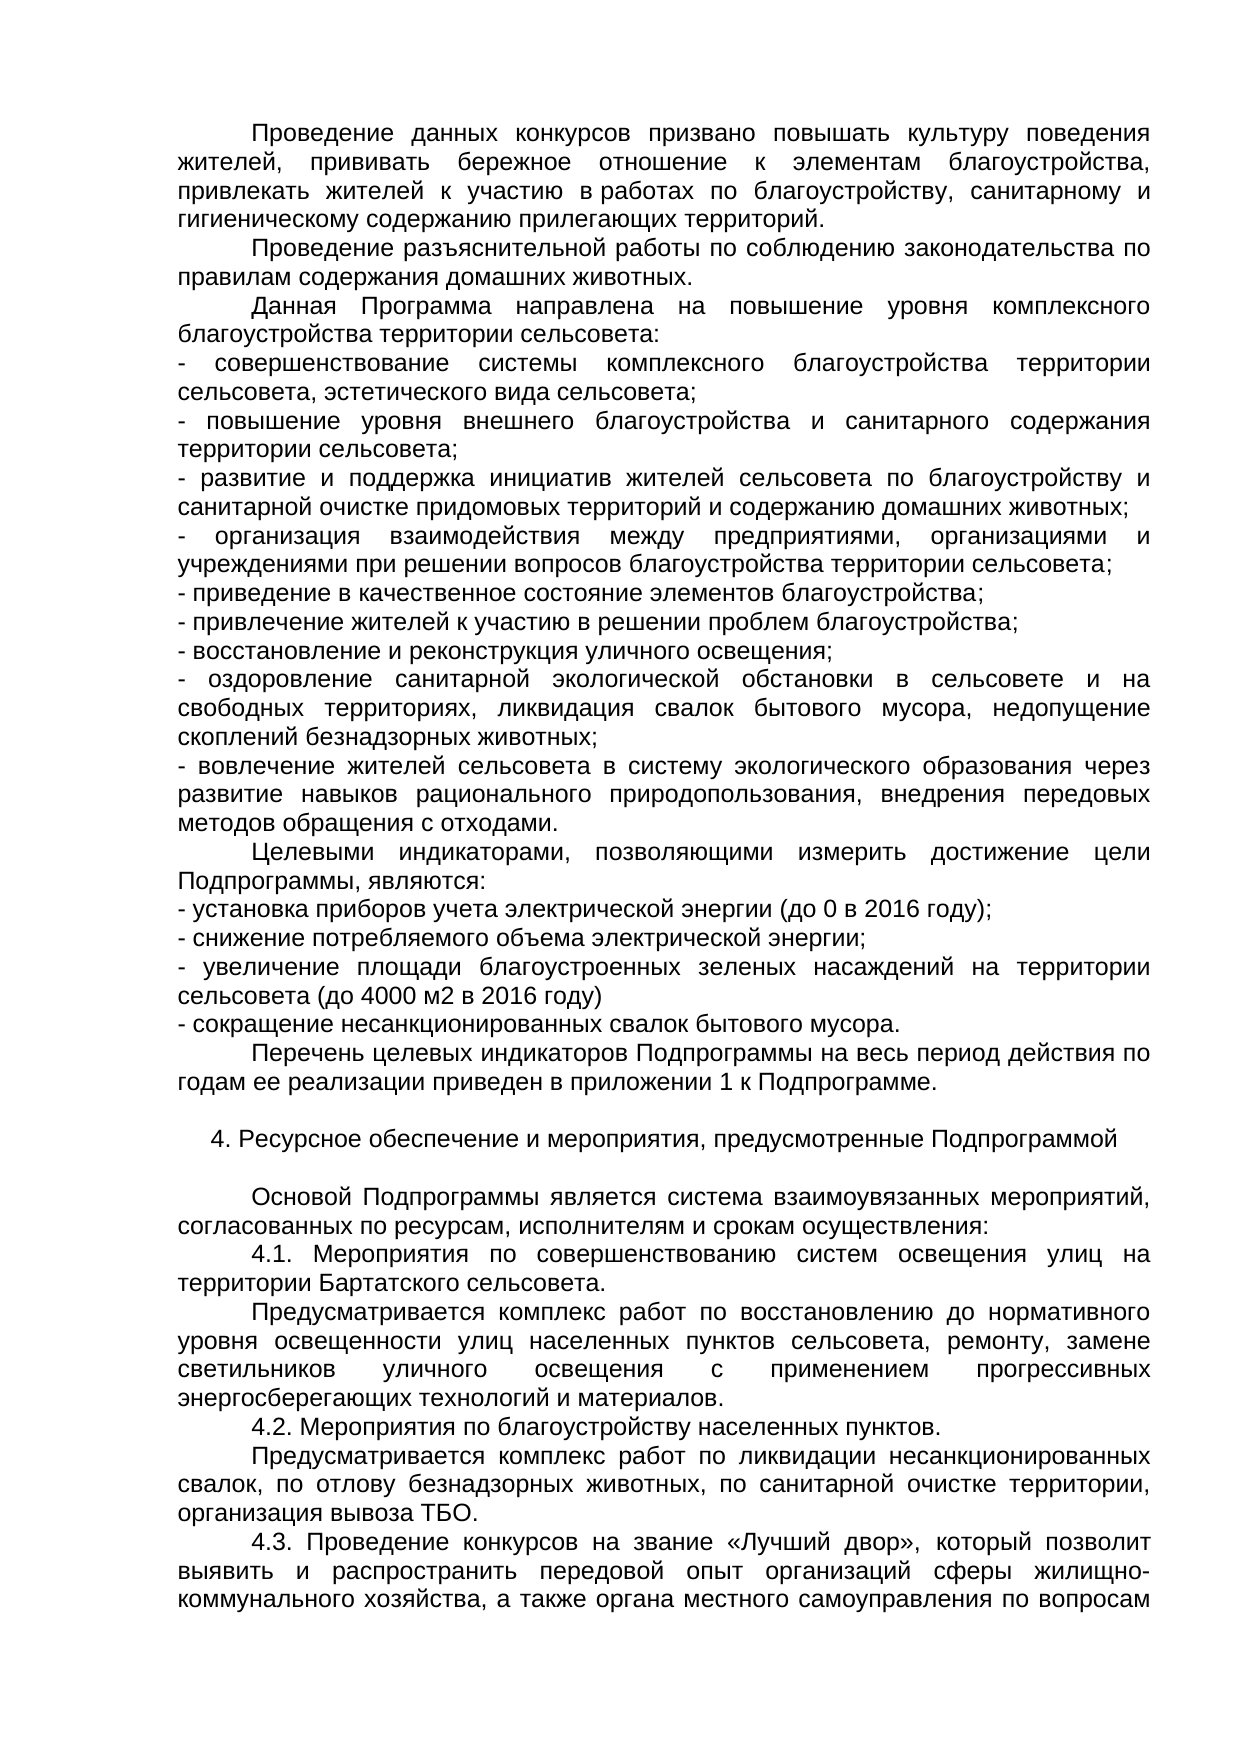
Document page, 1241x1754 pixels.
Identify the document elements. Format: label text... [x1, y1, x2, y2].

text - оздоровление санитарной экологической обстановки в сельсовете и на свободных территориях, ликвидация свалок бытового мусора, недопущение скоплений безнадзорных животных; [177, 664, 1152, 751]
text Данная Программа направлена на повышение уровня комплексного благоустройства территории сельсовета: [177, 291, 1152, 348]
text - привлечение жителей к участию в решении проблем благоустройства; [177, 607, 1152, 636]
text Предусматривается комплекс работ по ликвидации несанкционированных свалок, по отлову безнадзорных животных, по санитарной очистке территории, организация вывоза ТБО. [177, 1441, 1152, 1527]
text - организация взаимодействия между предприятиями, организациями и учреждениями при решении вопросов благоустройства территории сельсовета; [177, 521, 1152, 578]
text Проведение данных конкурсов призвано повышать культуру поведения жителей, прививать бережное отношение к элементам благоустройства, привлекать жителей к участию в работах по благоустройству, санитарному и гигиеническому содержанию прилегающих территорий. [177, 118, 1152, 233]
text - повышение уровня внешнего благоустройства и санитарного содержания территории сельсовета; [177, 406, 1152, 463]
text Целевыми индикаторами, позволяющими измерить достижение цели Подпрограммы, являются: [177, 837, 1152, 894]
text Предусматривается комплекс работ по восстановлению до нормативного уровня освещенности улиц населенных пунктов сельсовета, ремонту, замене светильников уличного освещения с применением прогрессивных энергосберегающих технологий и материалов. [177, 1297, 1152, 1412]
text - приведение в качественное состояние элементов благоустройства; [177, 578, 1152, 607]
text 4.1. Мероприятия по совершенствованию систем освещения улиц на территории Бартатского сельсовета. [177, 1239, 1152, 1297]
text Основой Подпрограммы является система взаимоувязанных мероприятий, согласованных по ресурсам, исполнителям и срокам осуществления: [177, 1182, 1152, 1239]
text 4.2. Мероприятия по благоустройству населенных пунктов. [177, 1412, 1152, 1441]
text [177, 1527, 1152, 1613]
text - установка приборов учета электрической энергии (до 0 в 2016 году); [177, 894, 1152, 923]
text - вовлечение жителей сельсовета в систему экологического образования через развитие навыков рационального природопользования, внедрения передовых методов обращения с отходами. [177, 751, 1152, 837]
text - снижение потребляемого объема электрической энергии; [177, 923, 1152, 952]
text - восстановление и реконструкция уличного освещения; [177, 636, 1152, 664]
text - совершенствование системы комплексного благоустройства территории сельсовета, эстетического вида сельсовета; [177, 348, 1152, 406]
text Проведение разъяснительной работы по соблюдению законодательства по правилам содержания домашних животных. [177, 233, 1152, 291]
text - увеличение площади благоустроенных зеленых насаждений на территории сельсовета (до 4000 м2 в 2016 году) [177, 952, 1152, 1009]
text - развитие и поддержка инициатив жителей сельсовета по благоустройству и санитарной очистке придомовых территорий и содержанию домашних животных; [177, 463, 1152, 521]
text - сокращение несанкционированных свалок бытового мусора. [177, 1009, 1152, 1038]
text Перечень целевых индикаторов Подпрограммы на весь период действия по годам ее реализации приведен в приложении 1 к Подпрограмме. [177, 1038, 1152, 1096]
text 4. Ресурсное обеспечение и мероприятия, предусмотренные Подпрограммой [177, 1124, 1152, 1153]
